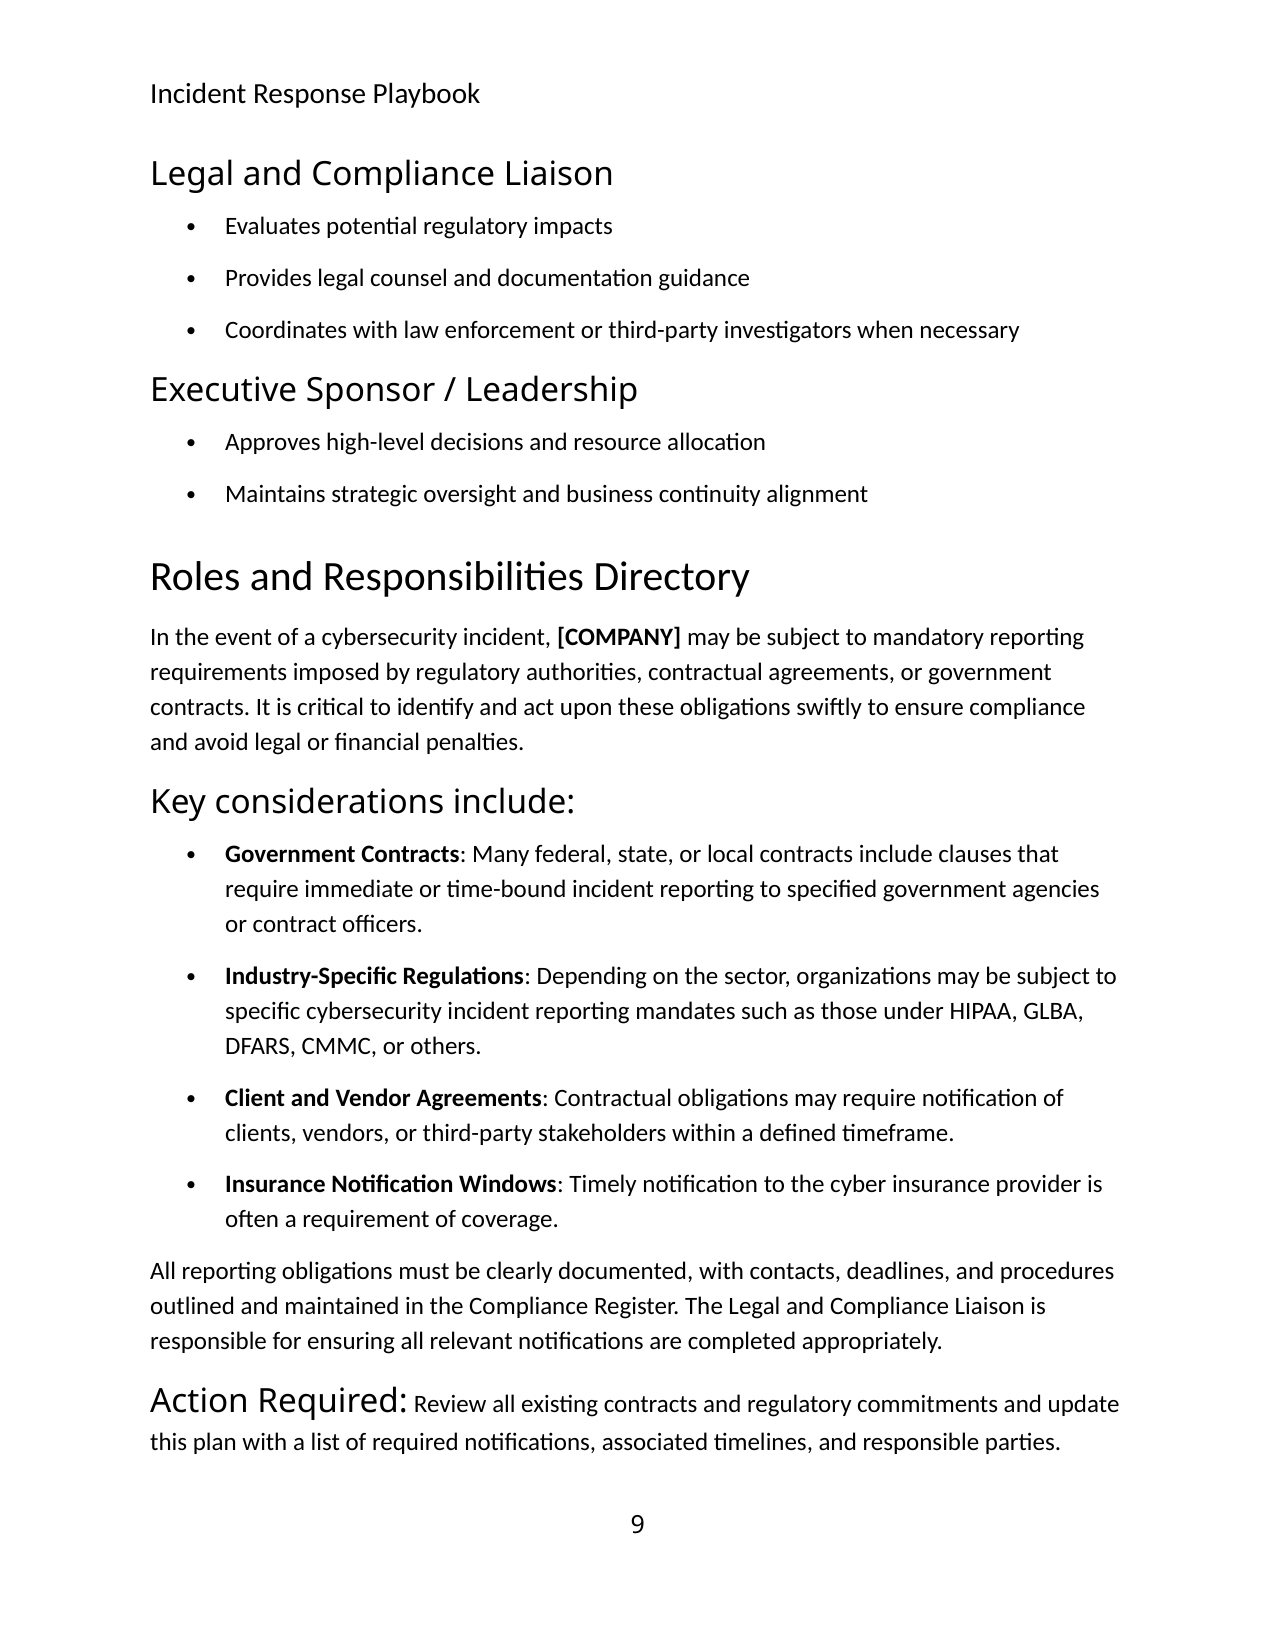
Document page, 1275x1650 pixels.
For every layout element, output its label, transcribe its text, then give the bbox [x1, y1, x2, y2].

subtitle Executive Sponsor / Leadership [150, 366, 1125, 411]
list Industry-Specific Regulations: Depending on the sector, organizations may be subject to specific cybersecurity incident reporting mandates such as those under HIPAA, GLBA, DFARS, CMMC, or others. [187, 960, 1125, 1061]
list Approves high-level decisions and resource allocation [187, 426, 1125, 457]
text All reporting obligations must be clearly documented, with contacts, deadlines, and procedures outlined and maintained in the Compliance Register. The Legal and Compliance Liaison is responsible for ensuring all relevant notifications are completed appropriately. [150, 1255, 1125, 1356]
list Maintains strategic oversight and business continuity alignment [187, 478, 1125, 508]
subtitle Legal and Compliance Liaison [150, 150, 1125, 195]
list Coordinates with law enforcement or third-party investigators when necessary [187, 314, 1125, 344]
list Government Contracts: Many federal, state, or local contracts include clauses that require immediate or time-bound incident reporting to specified government agencies or contract officers. [187, 838, 1125, 939]
subtitle Roles and Responsibilities Directory [150, 550, 1125, 601]
list Client and Vendor Agreements: Contractual obligations may require notification of clients, vendors, or third-party stakeholders within a defined timeframe. [187, 1082, 1125, 1147]
text In the event of a cybersecurity incident, [COMPANY] may be subject to mandatory reporting requirements imposed by regulatory authorities, contractual agreements, or government contracts. It is critical to identify and act upon these obligations swiftly to ensure compliance and avoid legal or financial penalties. [150, 621, 1125, 757]
subtitle Key considerations include: [150, 778, 1125, 823]
list Insurance Notification Windows: Timely notification to the cyber insurance provider is often a requirement of coverage. [187, 1168, 1125, 1234]
list Provides legal counsel and documentation guidance [187, 262, 1125, 293]
text Action Required: Review all existing contracts and regulatory commitments and update this plan with a list of required notifications, associated timelines, and responsible parties. [150, 1377, 1125, 1457]
list Evaluates potential regulatory impacts [187, 211, 1125, 241]
